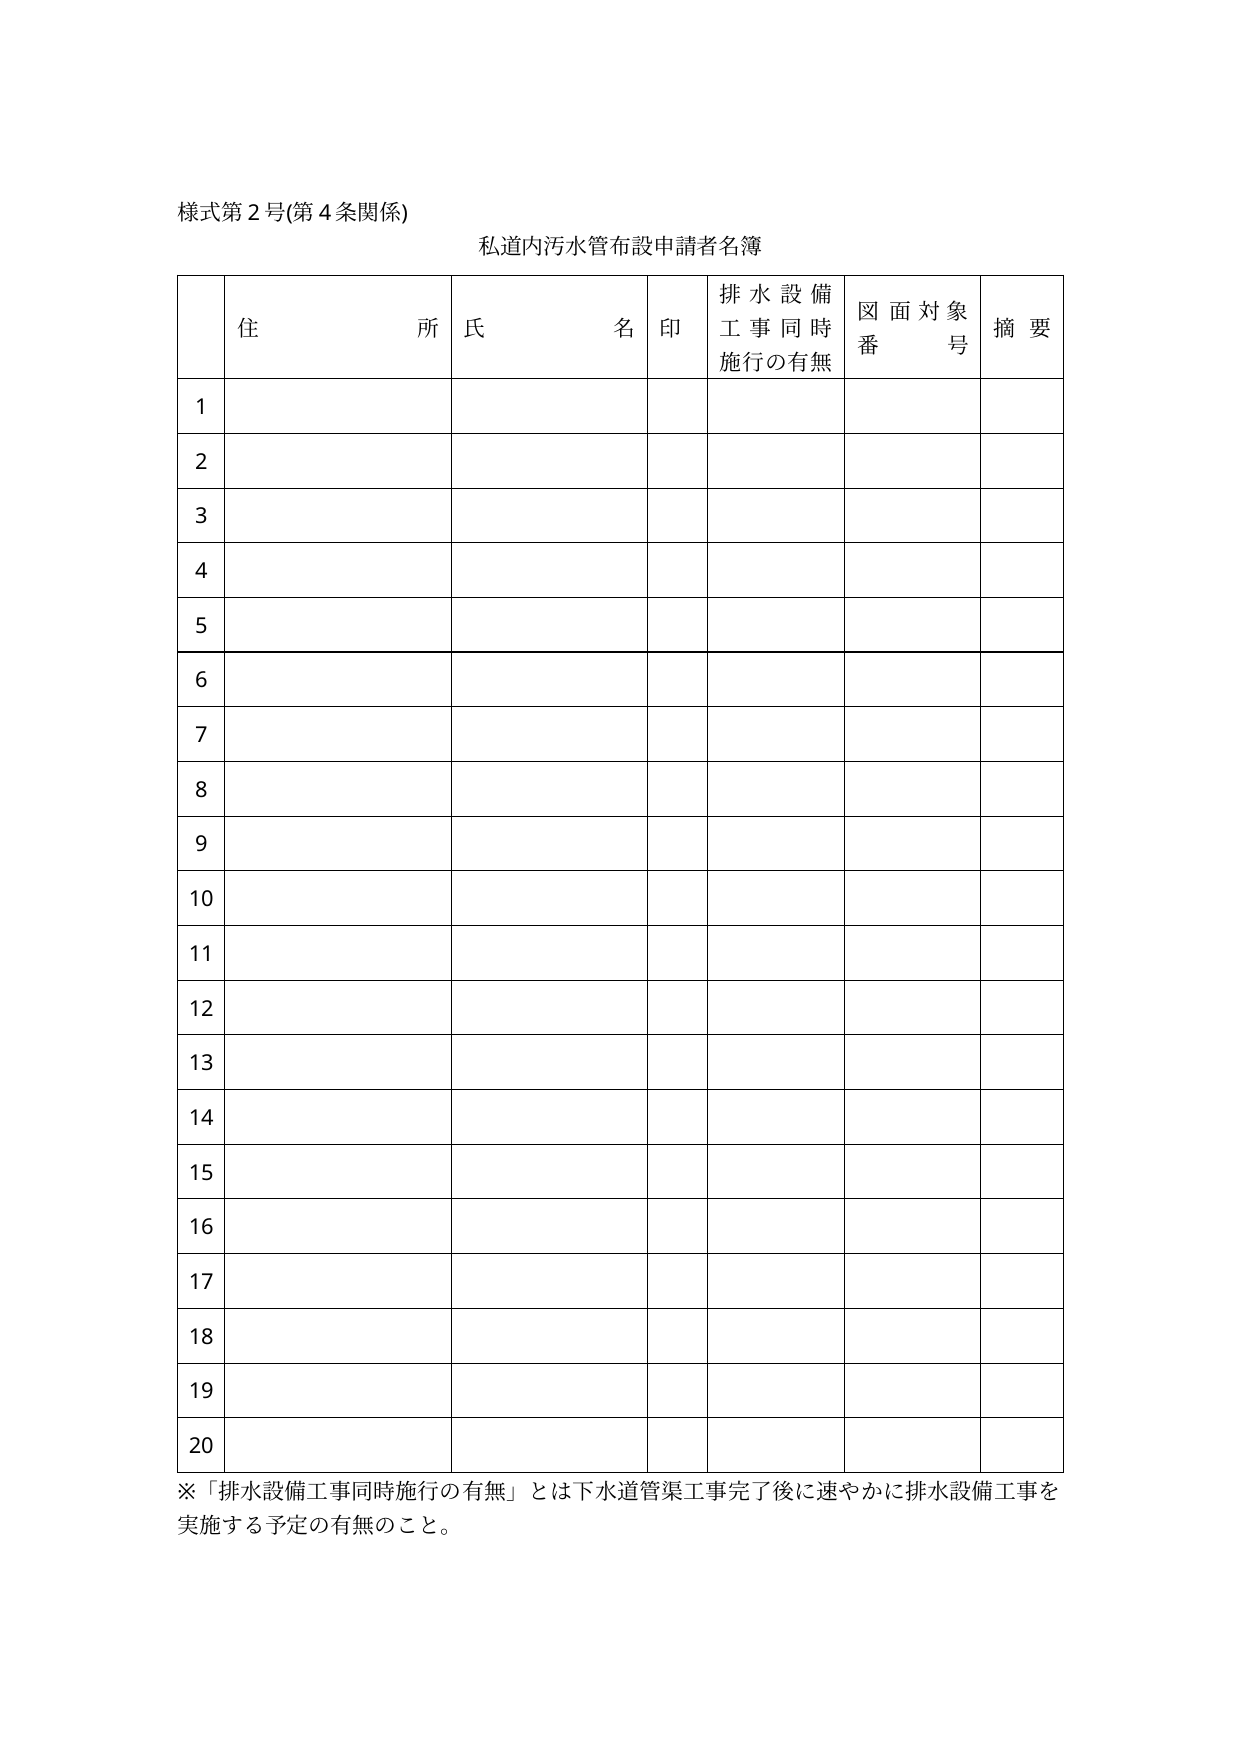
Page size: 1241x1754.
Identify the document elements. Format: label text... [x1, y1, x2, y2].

table_cell [648, 1035, 707, 1089]
table_cell [981, 1418, 1063, 1472]
table_cell [648, 1364, 707, 1417]
table_cell [452, 379, 647, 433]
table_cell [225, 489, 451, 542]
table_cell [708, 434, 844, 487]
table_cell [452, 1254, 647, 1308]
table_cell 18 [178, 1309, 224, 1362]
table_cell [225, 1145, 451, 1198]
table_cell [225, 1035, 451, 1089]
table_cell 1 [178, 379, 224, 433]
table_header 住所 [225, 276, 451, 378]
table_cell [648, 1145, 707, 1198]
table_cell [708, 1309, 844, 1362]
table_cell [981, 762, 1063, 816]
table_cell [708, 489, 844, 542]
table_cell 2 [178, 434, 224, 487]
table_cell [648, 1418, 707, 1472]
table_cell 11 [178, 926, 224, 979]
table_cell [452, 871, 647, 925]
table_cell [845, 1254, 980, 1308]
table_cell 3 [178, 489, 224, 542]
table_cell [845, 1418, 980, 1472]
table_header 図面対象番号 [845, 276, 980, 378]
table_cell [981, 981, 1063, 1034]
table_cell [648, 871, 707, 925]
table_cell [708, 707, 844, 761]
table_cell 9 [178, 817, 224, 870]
table_cell [225, 543, 451, 597]
table_cell 12 [178, 981, 224, 1034]
table_cell [452, 926, 647, 979]
table_cell 6 [178, 653, 224, 706]
table_cell [225, 598, 451, 651]
table_cell [981, 1254, 1063, 1308]
table_cell [452, 1199, 647, 1253]
table_cell [981, 1309, 1063, 1362]
table_cell [225, 817, 451, 870]
table_cell [845, 926, 980, 979]
table_cell [225, 926, 451, 979]
table_cell [708, 1418, 844, 1472]
table_cell [648, 379, 707, 433]
table_cell [708, 379, 844, 433]
table_cell [452, 762, 647, 816]
table_cell [981, 379, 1063, 433]
table_cell [452, 653, 647, 706]
table_cell 14 [178, 1090, 224, 1144]
table_cell [845, 762, 980, 816]
table_header 印 [648, 276, 707, 378]
table_cell 4 [178, 543, 224, 597]
table_cell [452, 1035, 647, 1089]
table_cell [225, 871, 451, 925]
table_cell [648, 817, 707, 870]
table_cell [708, 543, 844, 597]
table_cell 13 [178, 1035, 224, 1089]
table_cell [981, 653, 1063, 706]
table_cell [225, 1254, 451, 1308]
table_cell [845, 543, 980, 597]
table_cell [452, 1145, 647, 1198]
table_cell [452, 598, 647, 651]
table_cell [648, 707, 707, 761]
table_cell [452, 434, 647, 487]
table_cell [648, 1199, 707, 1253]
table_cell [981, 1090, 1063, 1144]
table_cell [708, 598, 844, 651]
table_cell 10 [178, 871, 224, 925]
table_cell [708, 1364, 844, 1417]
table_cell 17 [178, 1254, 224, 1308]
table_cell [225, 981, 451, 1034]
table_cell [845, 1090, 980, 1144]
table_cell [648, 434, 707, 487]
table_header [178, 276, 224, 378]
table_cell [708, 1254, 844, 1308]
text 私道内汚水管布設申請者名簿 [177, 228, 1063, 262]
table_cell [452, 489, 647, 542]
table_cell [845, 434, 980, 487]
table_cell [452, 981, 647, 1034]
table_cell 20 [178, 1418, 224, 1472]
table_cell [981, 926, 1063, 979]
table_cell [708, 926, 844, 979]
table_cell [981, 489, 1063, 542]
table_header 氏名 [452, 276, 647, 378]
table_cell [648, 762, 707, 816]
table_cell [845, 598, 980, 651]
table_cell [981, 543, 1063, 597]
table_cell 16 [178, 1199, 224, 1253]
table_cell [981, 1035, 1063, 1089]
table_cell [452, 1309, 647, 1362]
table_cell [452, 817, 647, 870]
table_cell [845, 1035, 980, 1089]
table_cell [225, 1418, 451, 1472]
table_cell [708, 1035, 844, 1089]
text 様式第2号(第4条関係) [177, 194, 1063, 228]
table_cell [981, 871, 1063, 925]
table_cell [225, 707, 451, 761]
table_cell 8 [178, 762, 224, 816]
text ※「排水設備工事同時施行の有無」とは下水道管渠工事完了後に速やかに排水設備工事を実施する予定の有無のこと。 [177, 1473, 1063, 1541]
table_cell [225, 653, 451, 706]
table_cell [981, 434, 1063, 487]
table_cell [845, 707, 980, 761]
table_cell [648, 926, 707, 979]
table_cell [225, 1090, 451, 1144]
table_cell [648, 1254, 707, 1308]
table_cell [648, 489, 707, 542]
table_cell [845, 489, 980, 542]
table_cell [981, 598, 1063, 651]
table_cell [845, 1309, 980, 1362]
table_cell [981, 707, 1063, 761]
table_cell [452, 1418, 647, 1472]
table_header 摘要 [981, 276, 1063, 378]
table_cell [981, 1145, 1063, 1198]
table_cell [708, 871, 844, 925]
table_cell [452, 543, 647, 597]
table_cell [452, 1090, 647, 1144]
table_cell [452, 1364, 647, 1417]
table_cell [225, 1364, 451, 1417]
table_cell [708, 762, 844, 816]
table_cell 15 [178, 1145, 224, 1198]
table_cell [648, 598, 707, 651]
table_cell [648, 1090, 707, 1144]
table_cell [981, 1364, 1063, 1417]
table_cell 19 [178, 1364, 224, 1417]
table_cell [225, 434, 451, 487]
table_cell [845, 1364, 980, 1417]
table_cell [648, 653, 707, 706]
table_header 排水設備工事同時施行の有無 [708, 276, 844, 378]
table_cell [981, 817, 1063, 870]
table_cell 5 [178, 598, 224, 651]
table_cell [708, 1145, 844, 1198]
table_cell [708, 653, 844, 706]
table_cell [708, 1199, 844, 1253]
table_cell [845, 1145, 980, 1198]
table_cell [708, 817, 844, 870]
table_cell [708, 1090, 844, 1144]
table_cell [648, 543, 707, 597]
table_cell [225, 762, 451, 816]
table_cell [225, 1199, 451, 1253]
table_cell [981, 1199, 1063, 1253]
table_cell [225, 1309, 451, 1362]
table_cell [452, 707, 647, 761]
table_cell [648, 1309, 707, 1362]
table_cell [708, 981, 844, 1034]
table_cell [225, 379, 451, 433]
table_cell 7 [178, 707, 224, 761]
table_cell [845, 653, 980, 706]
table_cell [845, 871, 980, 925]
table_cell [845, 981, 980, 1034]
table_cell [845, 379, 980, 433]
table_cell [845, 817, 980, 870]
table_cell [845, 1199, 980, 1253]
table_cell [648, 981, 707, 1034]
